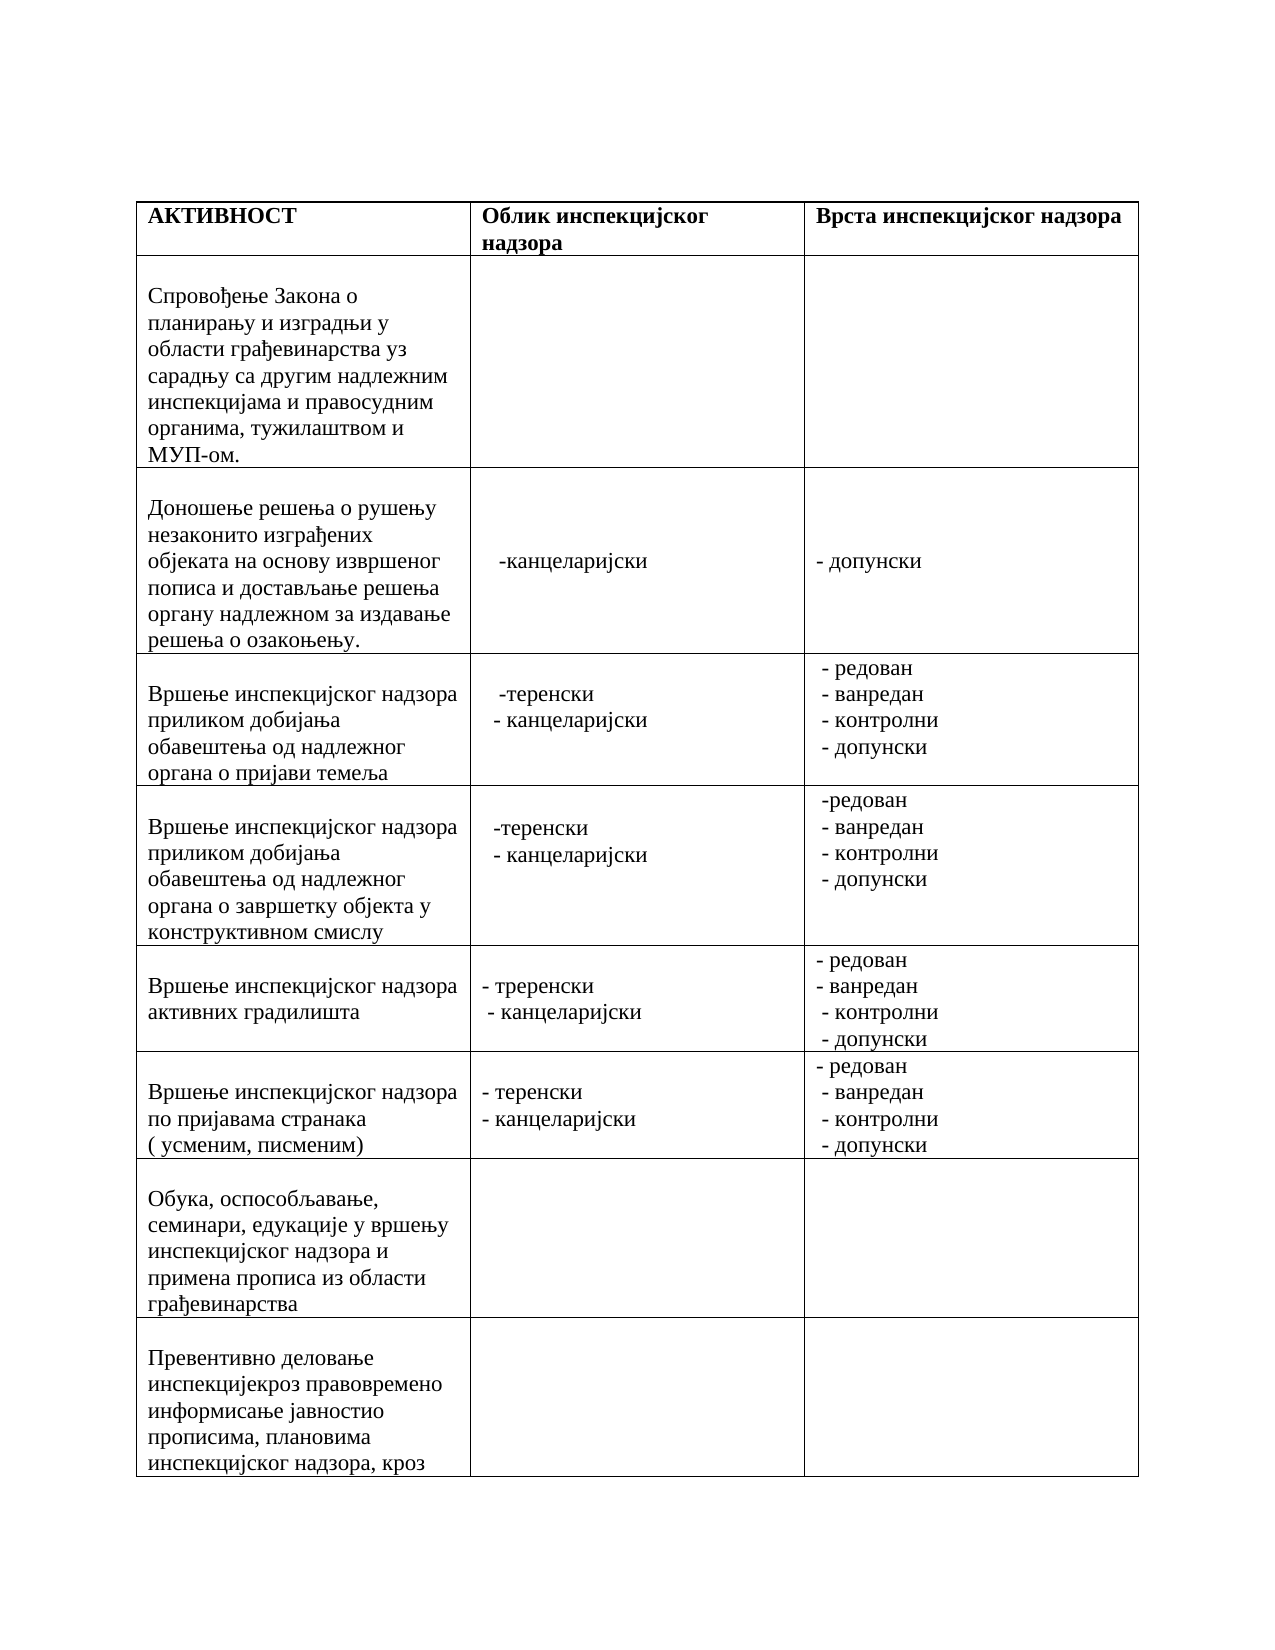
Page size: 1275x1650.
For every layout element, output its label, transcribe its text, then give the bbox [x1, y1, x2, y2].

table_cell - допунски [805, 468, 1138, 653]
table_cell -канцеларијски [471, 468, 804, 653]
table_header АКТИВНОСТ [137, 203, 470, 255]
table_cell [137, 1318, 470, 1476]
table_cell [805, 256, 1138, 467]
table_cell -теренски - канцеларијски [471, 786, 804, 944]
table_header Облик инспекцијског надзора [471, 203, 804, 255]
table_cell -редован - ванредан - контролни - допунски [805, 786, 1138, 944]
table_cell Вршење инспекцијског надзора приликом добијања обавештења од надлежног органа о пријави темеља [137, 654, 470, 785]
table_cell -теренски - канцеларијски [471, 654, 804, 785]
table_cell - редован - ванредан - контролни - допунски [805, 946, 1138, 1051]
table_cell [805, 1318, 1138, 1476]
table_cell Доношење решења о рушењу незаконито изграђених објеката на основу извршеног пописа и достављање решења органу надлежном за издавање решења о озакоњењу. [137, 468, 470, 653]
table_cell - редован - ванредан - контролни - допунски [805, 654, 1138, 785]
table_cell Вршење инспекцијског надзора по пријавама странака ( усменим, писменим) [137, 1052, 470, 1157]
table_cell Вршење инспекцијског надзора активних градилишта [137, 946, 470, 1051]
table_cell [805, 1159, 1138, 1317]
table_cell - треренски - канцеларијски [471, 946, 804, 1051]
table_cell Вршење инспекцијског надзора приликом добијања обавештења од надлежног органа о завршетку објекта у конструктивном смислу [137, 786, 470, 944]
table_cell Обука, оспособљавање, семинари, едукације у вршењу инспекцијског надзора и примена прописа из области грађевинарства [137, 1159, 470, 1317]
table_cell Спровођење Закона о планирању и изградњи у области грађевинарства уз сарадњу са другим надлежним инспекцијама и правосудним органима, тужилаштвом и МУП-ом. [137, 256, 470, 467]
table_cell - редован - ванредан - контролни - допунски [805, 1052, 1138, 1157]
table_cell [471, 1318, 804, 1476]
table_cell [471, 1159, 804, 1317]
table_cell [471, 256, 804, 467]
table_cell - теренски - канцеларијски [471, 1052, 804, 1157]
table_header Врста инспекцијског надзора [805, 203, 1138, 255]
